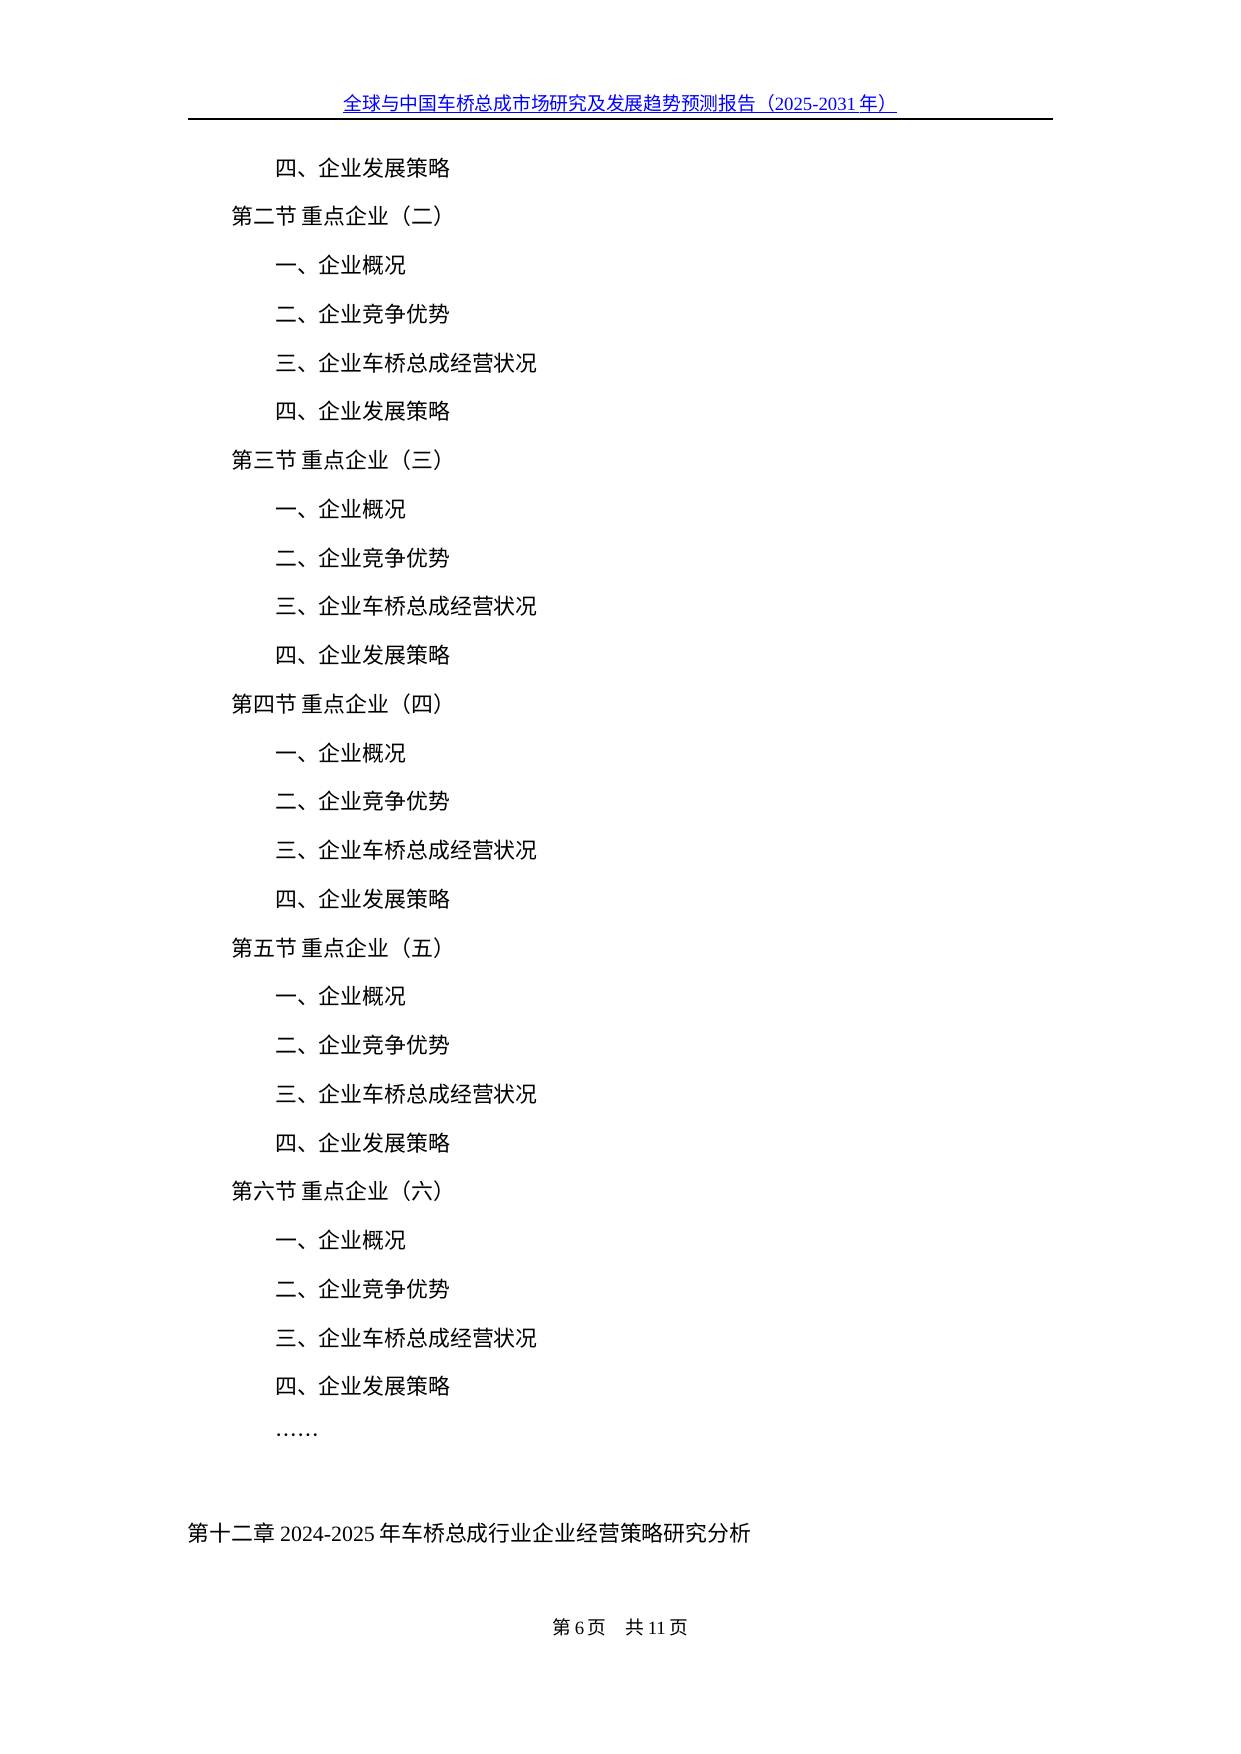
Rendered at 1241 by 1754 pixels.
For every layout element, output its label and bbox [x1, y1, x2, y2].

text [187, 150, 1053, 1548]
